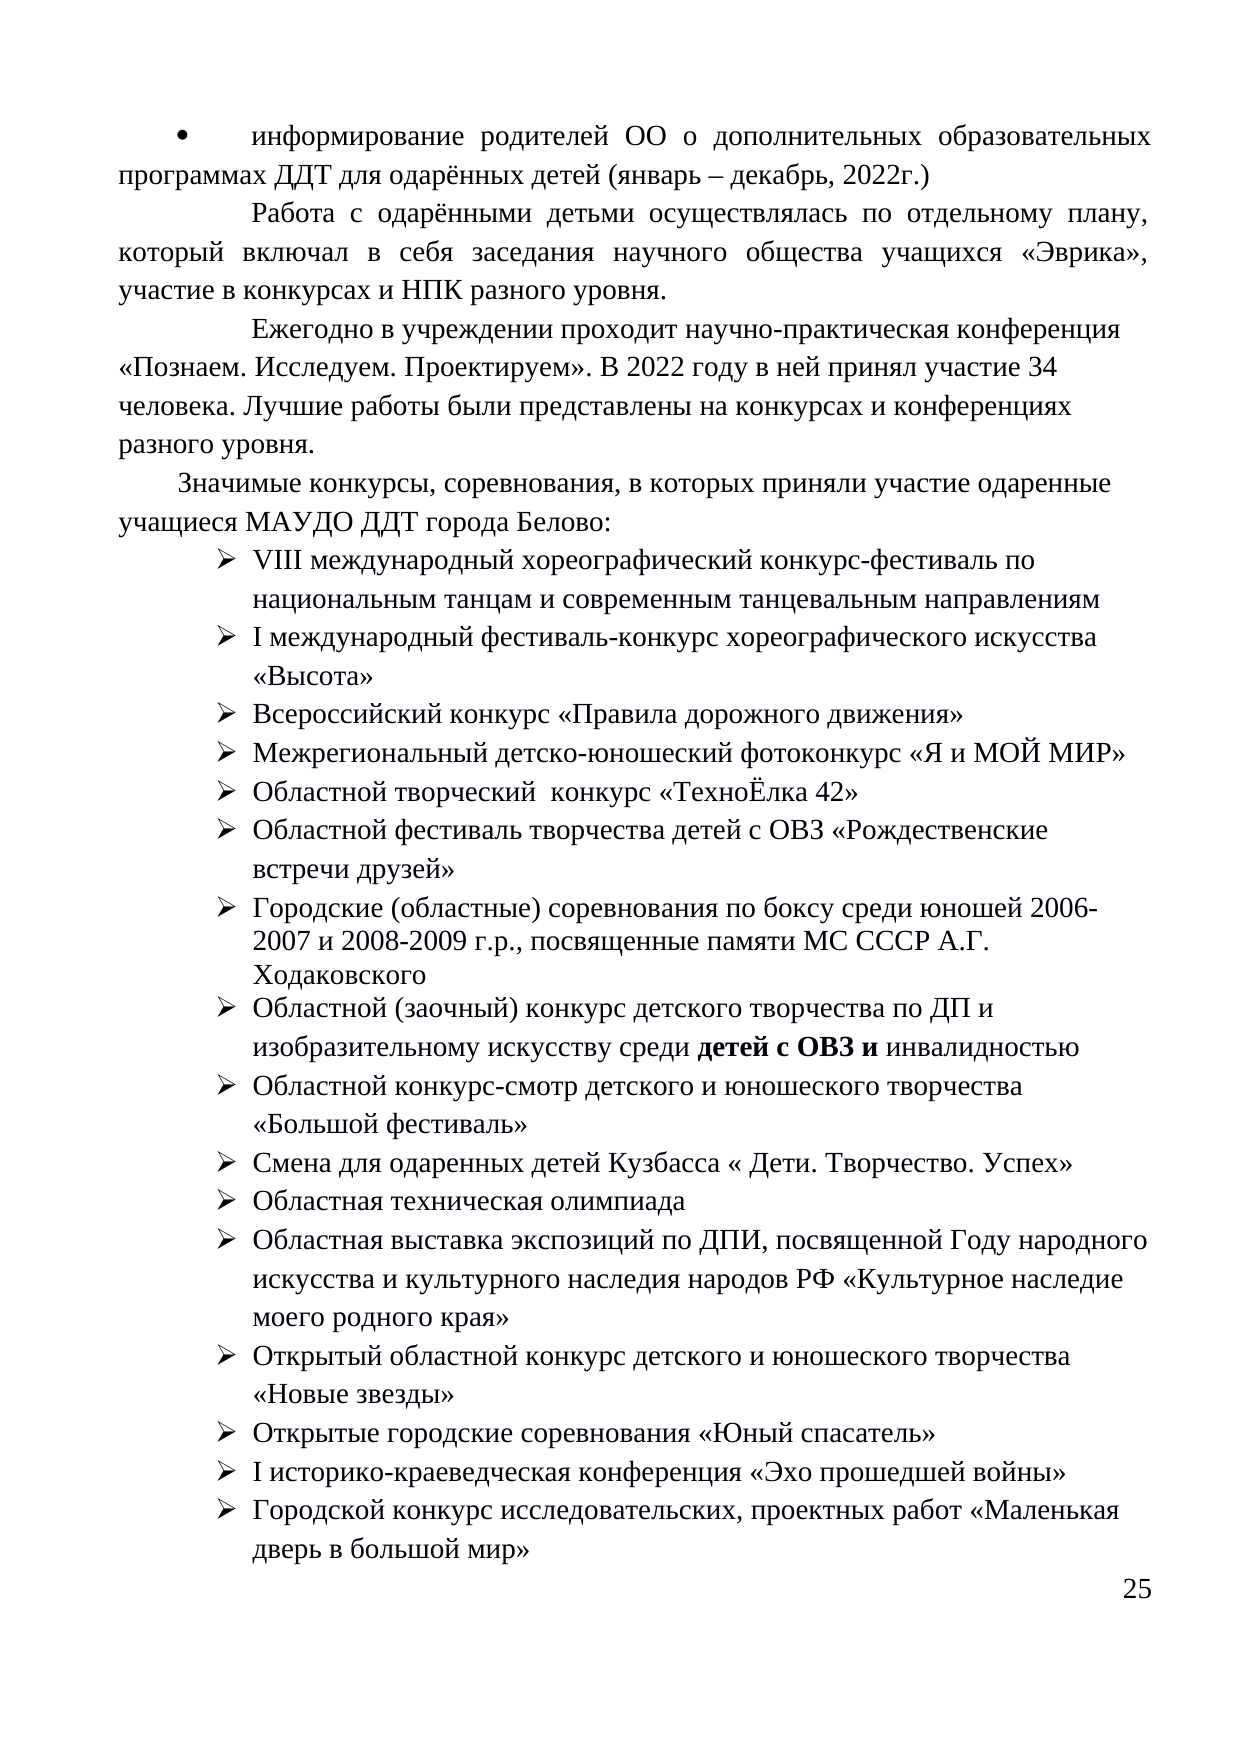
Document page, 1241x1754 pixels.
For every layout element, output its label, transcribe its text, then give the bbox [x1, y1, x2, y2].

list Работа с одарёнными детьми осуществлялась по отдельному плану, который включал в себя заседания научного общества учащихся «Эврика», участие в конкурсах и НПК разного уровня. [118, 195, 1148, 306]
list информирование родителей ОО о дополнительных образовательных программах ДДТ для одарённых детей (январь – декабрь, 2022г.) [118, 118, 1152, 190]
list Всероссийский конкурс «Правила дорожного движения» [215, 697, 1152, 730]
list Городские (областные) соревнования по боксу среди юношей 2006-2007 и 2008-2009 г.р., посвященные памяти МС СССР А.Г. Ходаковского [215, 890, 1152, 990]
list Открытые городские соревнования «Юный спасатель» [215, 1415, 1152, 1449]
list Ежегодно в учреждении проходит научно-практическая конференция «Познаем. Исследуем. Проектируем». В 2022 году в ней принял участие 34 человека. Лучшие работы были представлены на конкурсах и конференциях разного уровня. [118, 311, 1152, 460]
list I историко-краеведческая конференция «Эхо прошедшей войны» [215, 1454, 1152, 1487]
list Смена для одаренных детей Кузбасса « Дети. Творчество. Успех» [215, 1145, 1152, 1178]
list I международный фестиваль-конкурс хореографического искусства «Высота» [215, 619, 1152, 692]
list Межрегиональный детско-юношеский фотоконкурс «Я и МОЙ МИР» [215, 735, 1152, 769]
list Значимые конкурсы, соревнования, в которых приняли участие одаренные учащиеся МАУДО ДДТ города Белово: [118, 465, 1152, 537]
list Областной творческий конкурс «ТехноЁлка 42» [215, 774, 1152, 807]
list Областной конкурс-смотр детского и юношеского творчества «Большой фестиваль» [215, 1068, 1152, 1140]
list Областной фестиваль творчества детей с ОВЗ «Рождественские встречи друзей» [215, 812, 1152, 885]
list VIII международный хореографический конкурс-фестиваль по национальным танцам и современным танцевальным направлениям [215, 542, 1152, 614]
list Областная техническая олимпиада [215, 1183, 1152, 1217]
list Областной (заочный) конкурс детского творчества по ДП и изобразительному искусству среди детей с ОВЗ и инвалидностью [215, 990, 1152, 1063]
list Городской конкурс исследовательских, проектных работ «Маленькая дверь в большой мир» [215, 1492, 1152, 1564]
list Областная выставка экспозиций по ДПИ, посвященной Году народного искусства и культурного наследия народов РФ «Культурное наследие моего родного края» [215, 1222, 1152, 1333]
list Открытый областной конкурс детского и юношеского творчества «Новые звезды» [215, 1338, 1152, 1410]
